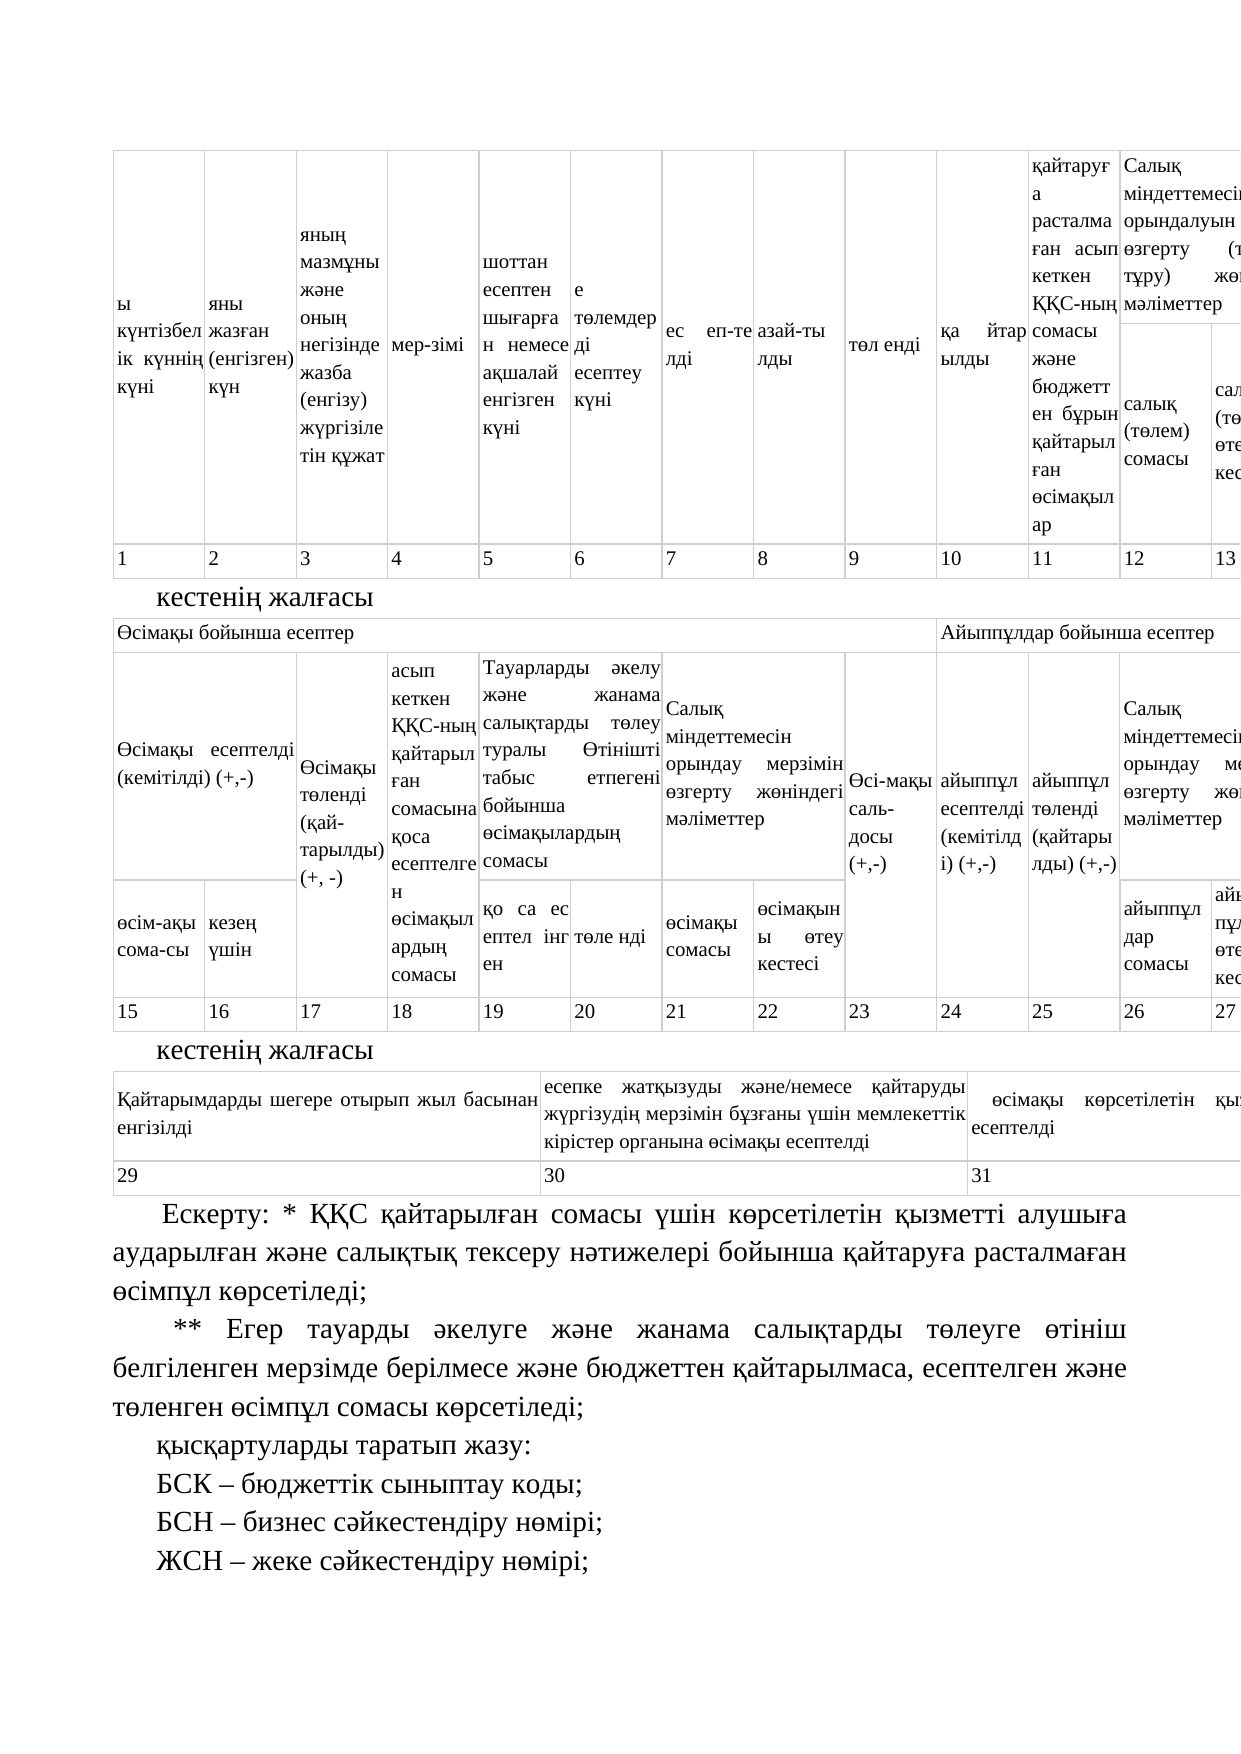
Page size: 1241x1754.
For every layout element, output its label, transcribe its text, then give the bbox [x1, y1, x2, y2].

table_cell азай-ты лды [754, 151, 844, 543]
table_header Айыппұлдар бойынша есептер [937, 619, 1240, 652]
table_cell асып кеткен ҚҚС-ның қайтарылған сомасына қоса есептелген өсімақылардың сомасы [388, 653, 478, 997]
table_header Өсімақы бойынша есептер [114, 619, 936, 652]
table_cell 23 [846, 998, 936, 1031]
table_cell өсімақыны өтеу кестесі [754, 881, 844, 997]
table_cell өсім-ақы сома-сы [114, 881, 204, 997]
table_cell 30 [541, 1162, 967, 1195]
table_cell 31 [968, 1162, 1240, 1195]
table_cell Салық міндеттемесін орындау мерзімін өзгерту жөніндегі мәліметтер [663, 653, 844, 879]
table_cell қо са ес ептел інг ен [480, 881, 570, 997]
table_cell Өсімақы төленді (қай-тарылды) (+, -) [297, 653, 387, 997]
table_cell Салық міндеттемесінің орындалуын өзгерту (тоқтата тұру) жөніндегі мәліметтер [1121, 151, 1240, 322]
table_cell 18 [388, 998, 478, 1031]
table_cell 11 [1029, 545, 1119, 578]
table_cell 15 [114, 998, 204, 1031]
table_cell төл енді [846, 151, 936, 543]
table_cell 12 [1121, 545, 1211, 578]
text кестенің жалғасы [112, 579, 1128, 612]
table_cell 25 [1029, 998, 1119, 1031]
text қысқартуларды таратып жазу: [112, 1427, 1128, 1461]
table_header Төлеу мер-зімі [388, 151, 478, 543]
table_header Қайтарымдарды шегере отырып жыл басынан енгізілді [114, 1072, 540, 1160]
table_cell 7 [663, 545, 753, 578]
table_cell 9 [846, 545, 936, 578]
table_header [480, 151, 570, 543]
table_cell салықты (төлем) өтеу кестесі [1212, 324, 1240, 543]
table_cell 22 [754, 998, 844, 1031]
table_cell 5 [480, 545, 570, 578]
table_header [571, 151, 661, 543]
table_cell 20 [571, 998, 661, 1031]
table_cell 3 [297, 545, 387, 578]
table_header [205, 151, 296, 543]
table_cell 8 [754, 545, 844, 578]
table_cell 21 [663, 998, 753, 1031]
table_header өсімақы көрсетілетін қызметті алушыға есептелді [968, 1072, 1240, 1160]
table_cell 6 [571, 545, 661, 578]
table_cell 29 [114, 1162, 540, 1195]
table_cell кезең үшін [205, 881, 296, 997]
table_cell 10 [937, 545, 1028, 578]
table_cell өсімақы сомасы [663, 881, 753, 997]
table_cell 24 [937, 998, 1028, 1031]
table_cell айыппұлдар сомасы [1121, 881, 1211, 997]
table_cell 1 [114, 545, 204, 578]
table_cell 16 [205, 998, 296, 1031]
table_cell қайтаруға расталмаған асып кеткен ҚҚС-ның сомасы және бюджеттен бұрын қайтарылған өсімақылар [1029, 151, 1119, 543]
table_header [114, 151, 204, 543]
table_cell 2 [205, 545, 296, 578]
table_cell төле нді [571, 881, 661, 997]
text ЖСН – жеке сәйкестендіру нөмірі; [112, 1543, 1128, 1576]
text кестенің жалғасы [112, 1032, 1128, 1066]
table_cell Өсі-мақы саль-досы (+,-) [846, 653, 936, 997]
table_cell 27 [1212, 998, 1240, 1031]
table_cell айыппұл төленді (қайтарылды) (+,-) [1029, 653, 1119, 997]
table_cell айып пұлды өтеу кестесі [1212, 881, 1240, 997]
table_cell Тауарларды әкелу және жанама салықтарды төлеу туралы Өтінішті табыс етпегені бойынша өсімақылардың сомасы [480, 653, 661, 879]
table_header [297, 151, 387, 543]
table_cell қа йтар ылды [937, 151, 1028, 543]
table_cell 13 [1212, 545, 1240, 578]
text ** Егер тауарды әкелуге және жанама салықтарды төлеуге өтініш белгіленген мерзімде берілмесе және бюджеттен қайтарылмаса, есептелген және төленген өсімпұл сомасы көрсетіледі; [112, 1312, 1128, 1422]
table_cell 26 [1121, 998, 1211, 1031]
table_cell Салық міндеттемесін орындау мерзімін өзгерту жөніндегі мәліметтер [1120, 653, 1240, 879]
text Ескерту: * ҚҚС қайтарылған сомасы үшін көрсетілетін қызметті алушыға аударылған және салықтық тексеру нәтижелері бойынша қайтаруға расталмаған өсімпұл көрсетіледі; [112, 1196, 1128, 1307]
table_cell Өсімақы есептелді (кемітілді) (+,-) [114, 653, 296, 879]
text БСК – бюджеттік сыныптау коды; [112, 1466, 1128, 1499]
table_cell 4 [388, 545, 478, 578]
table_header есепке жатқызуды және/немесе қайтаруды жүргізудің мерзімін бұзғаны үшін мемлекеттік кірістер органына өсімақы есептелді [541, 1072, 967, 1160]
table_cell айыппұл есептелді (кемітілді) (+,-) [937, 653, 1028, 997]
text БСН – бизнес сәйкестендіру нөмірі; [112, 1504, 1128, 1538]
table_cell 17 [297, 998, 387, 1031]
table_cell ес еп-те лді [663, 151, 753, 543]
table_cell салық (төлем) сомасы [1121, 324, 1211, 543]
table_cell 19 [480, 998, 570, 1031]
